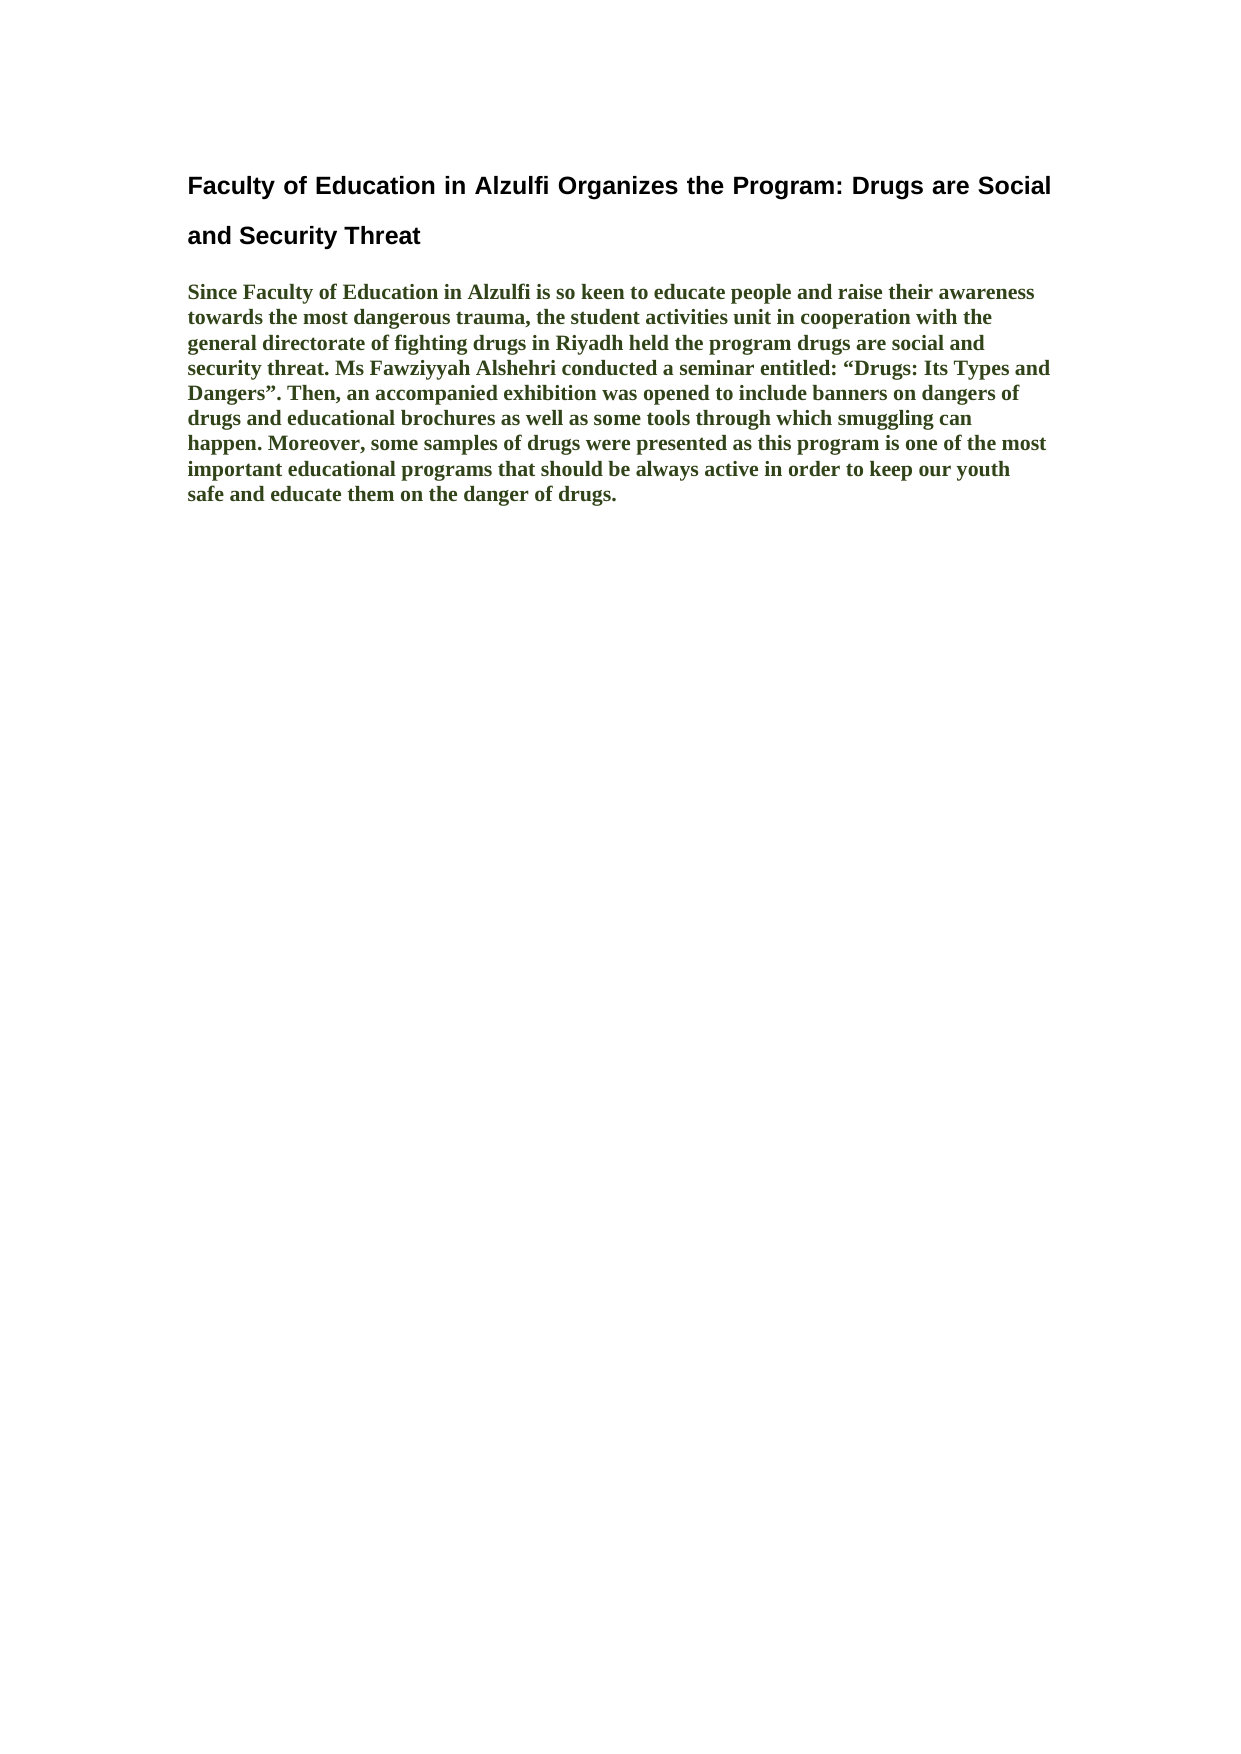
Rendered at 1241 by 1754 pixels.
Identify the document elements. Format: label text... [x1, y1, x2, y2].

text Faculty of Education in Alzulfi Organizes the Program: Drugs are Social and Security Threat [187, 150, 1053, 250]
text Since Faculty of Education in Alzulfi is so keen to educate people and raise their awareness towards the most dangerous trauma, the student activities unit in cooperation with the general directorate of fighting drugs in Riyadh held the program drugs are social and security threat. Ms Fawziyyah Alshehri conducted a seminar entitled: “Drugs: Its Types and Dangers”. Then, an accompanied exhibition was opened to include banners on dangers of drugs and educational brochures as well as some tools through which smuggling can happen. Moreover, some samples of drugs were presented as this program is one of the most important educational programs that should be always active in order to keep our youth safe and educate them on the danger of drugs. [187, 279, 1053, 506]
